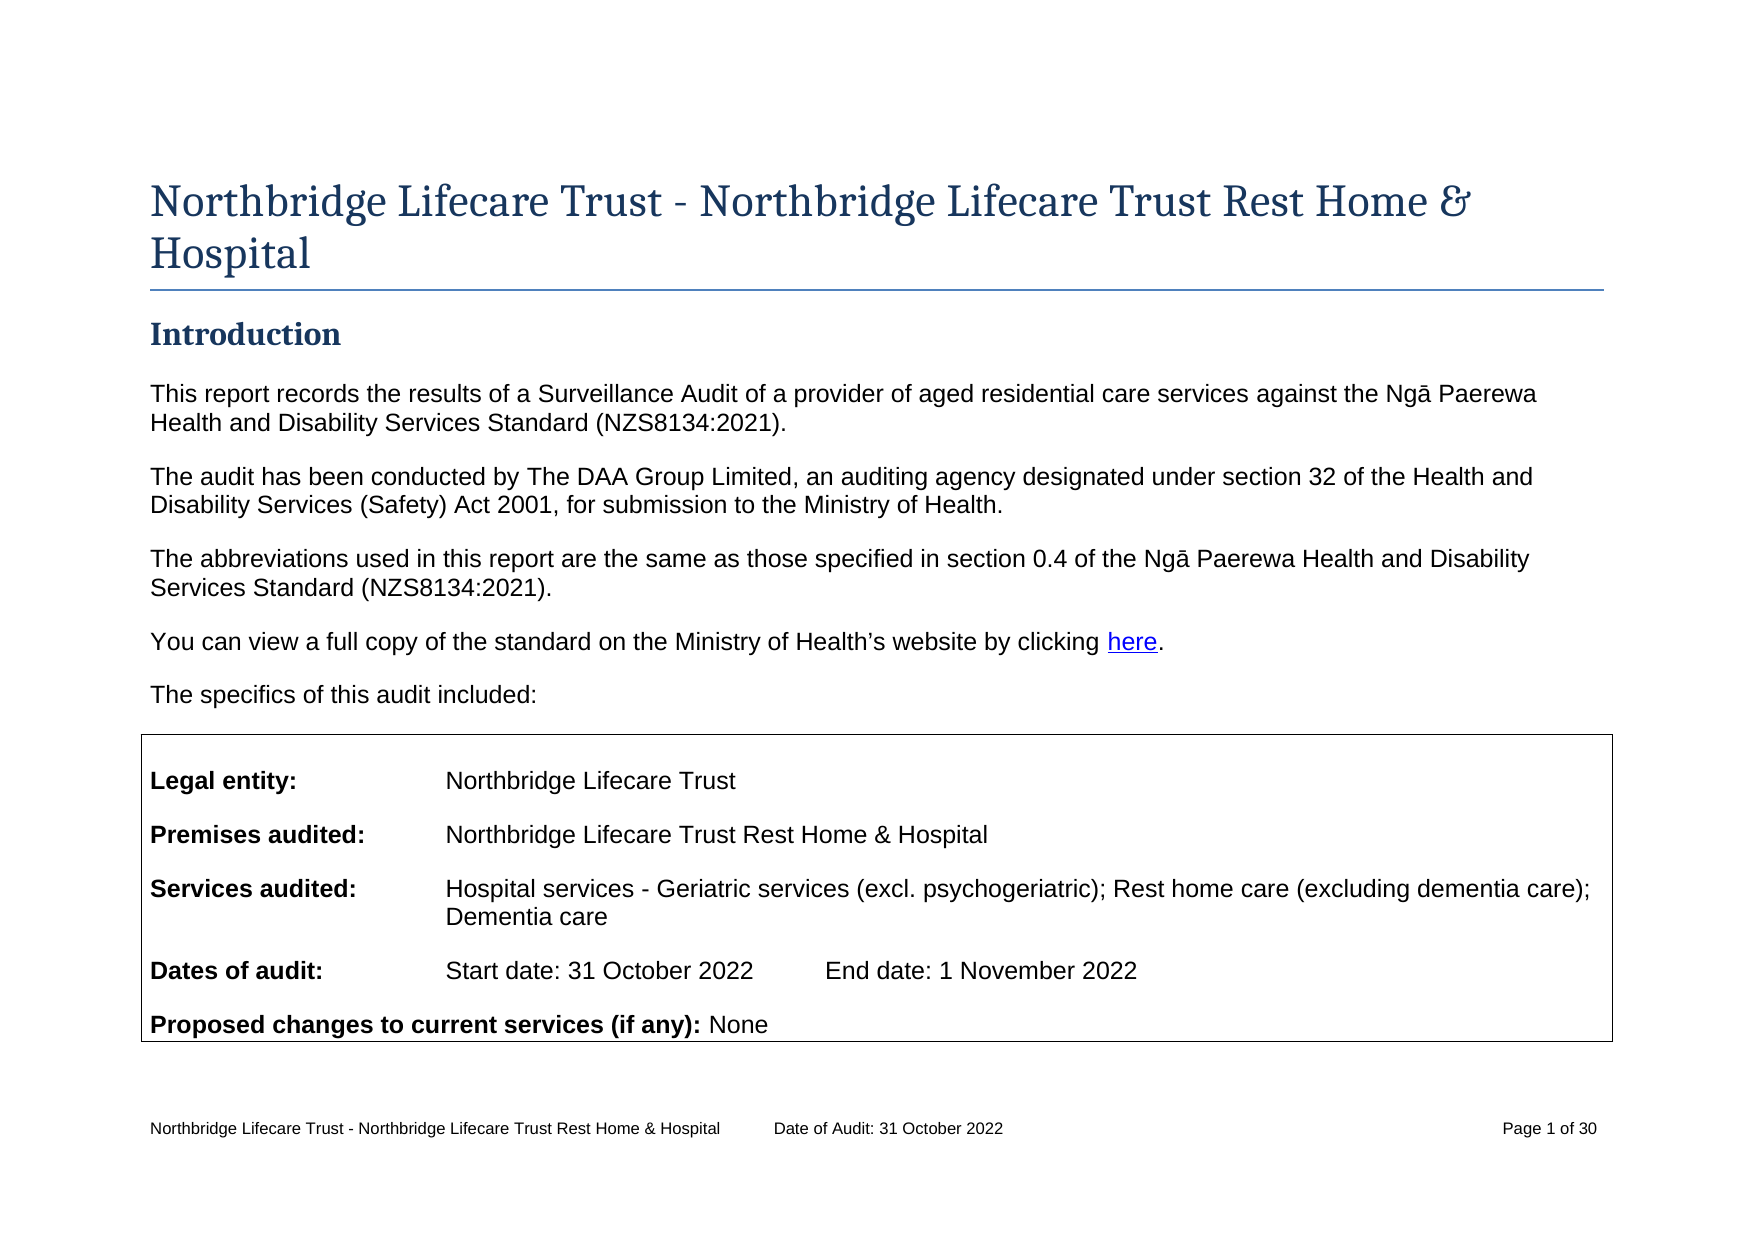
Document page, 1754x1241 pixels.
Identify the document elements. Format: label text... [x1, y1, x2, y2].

text This report records the results of a Surveillance Audit of a provider of aged residential care services against the Ngā Paerewa Health and Disability Services Standard (NZS8134:2021). [150, 379, 1604, 437]
text Legal entity: Northbridge Lifecare Trust [150, 766, 1604, 795]
subtitle Introduction [150, 316, 1604, 354]
text Premises audited: Northbridge Lifecare Trust Rest Home & Hospital [142, 817, 1612, 848]
text You can view a full copy of the standard on the Ministry of Health’s website by clicking here. [150, 627, 1604, 655]
text Services audited: Hospital services - Geriatric services (excl. psychogeriatric); Rest home care (excluding dementia care); Dementia care [142, 870, 1612, 931]
text The abbreviations used in this report are the same as those specified in section 0.4 of the Ngā Paerewa Health and Disability Services Standard (NZS8134:2021). [150, 544, 1604, 602]
text The audit has been conducted by The DAA Group Limited, an auditing agency designated under section 32 of the Health and Disability Services (Safety) Act 2001, for submission to the Ministry of Health. [150, 462, 1604, 519]
text Dates of audit: Start date: 31 October 2022 End date: 1 November 2022 [142, 953, 1612, 985]
subtitle Northbridge Lifecare Trust - Northbridge Lifecare Trust Rest Home & Hospital [150, 175, 1604, 289]
text Proposed changes to current services (if any): None [142, 1007, 1612, 1041]
text The specifics of this audit included: [150, 680, 1604, 709]
